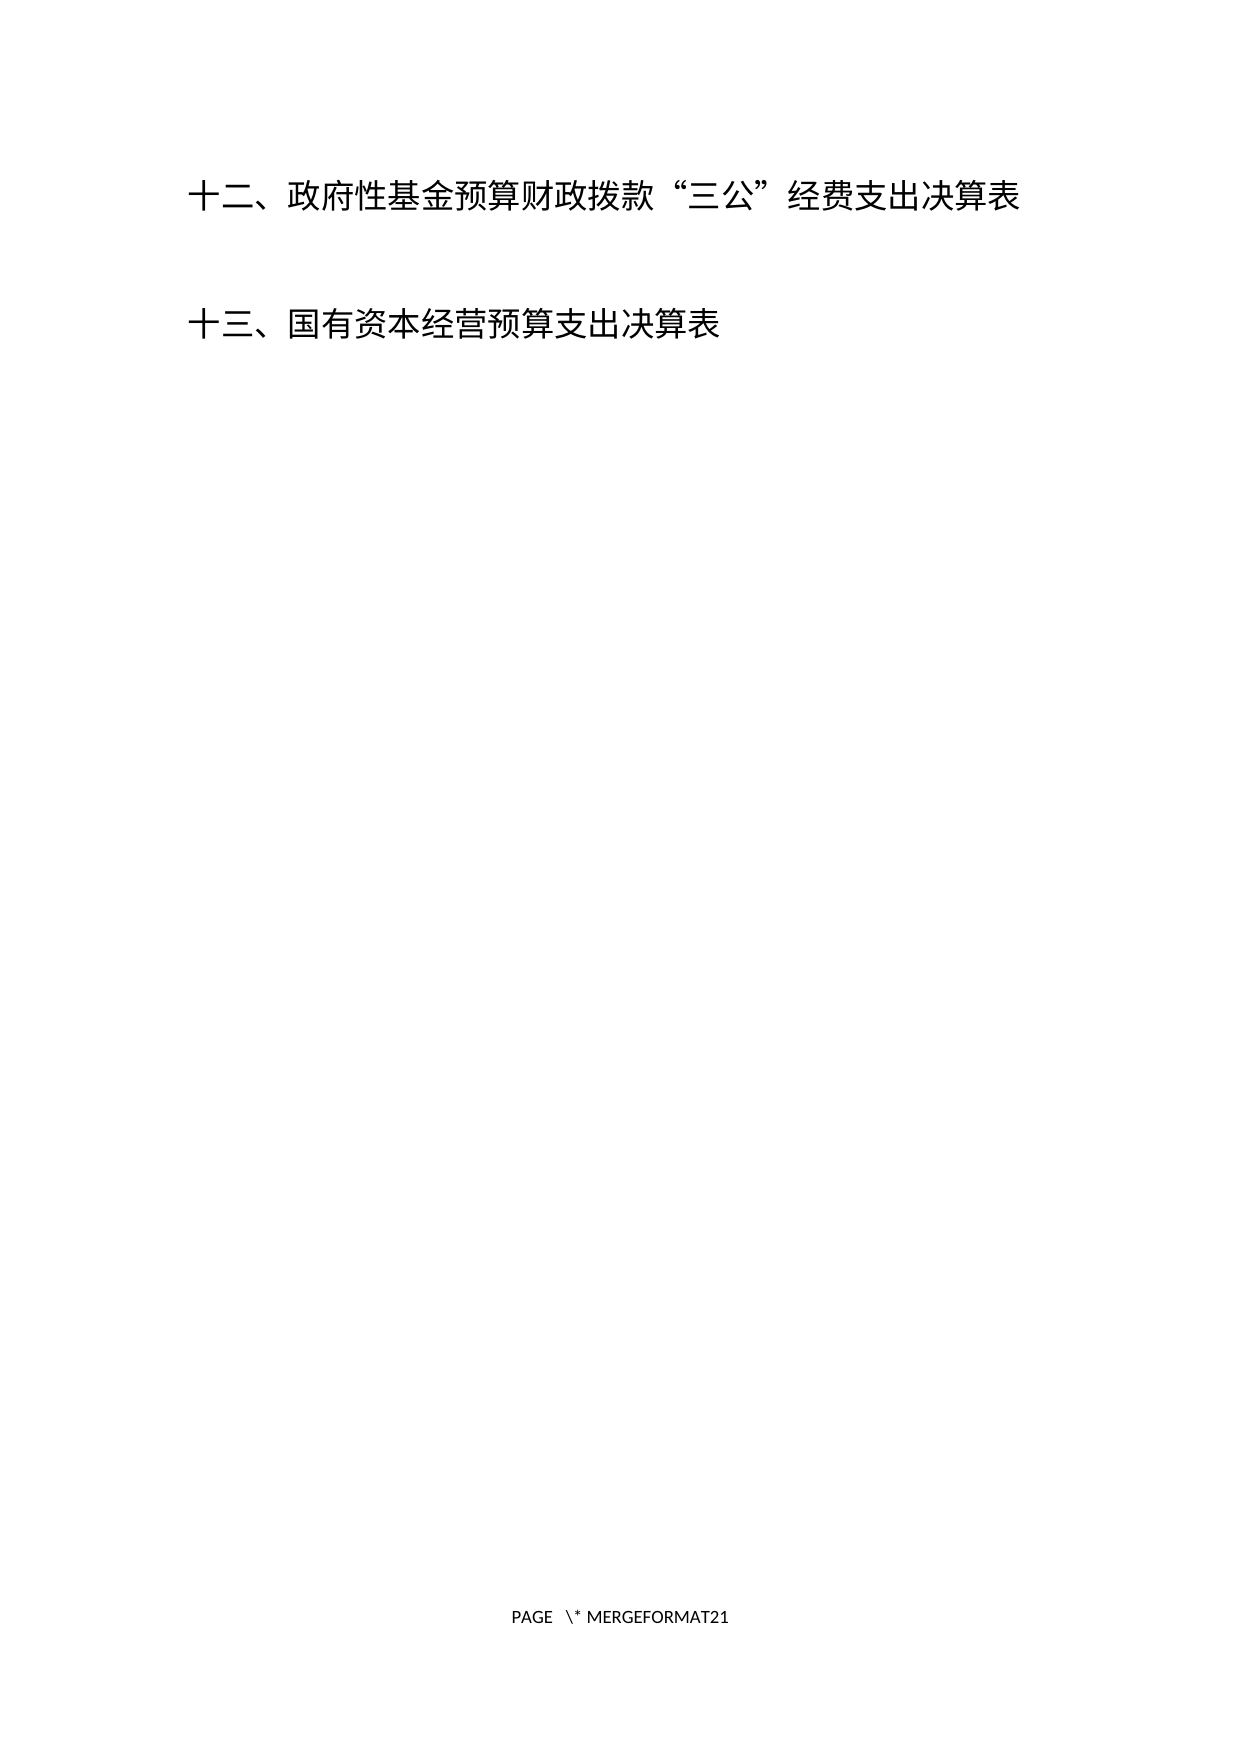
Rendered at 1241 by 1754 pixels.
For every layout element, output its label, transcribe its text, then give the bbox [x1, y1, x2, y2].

subtitle 十二、政府性基金预算财政拨款“三公”经费支出决算表 [187, 162, 1053, 227]
subtitle 十三、国有资本经营预算支出决算表 [187, 289, 1053, 354]
